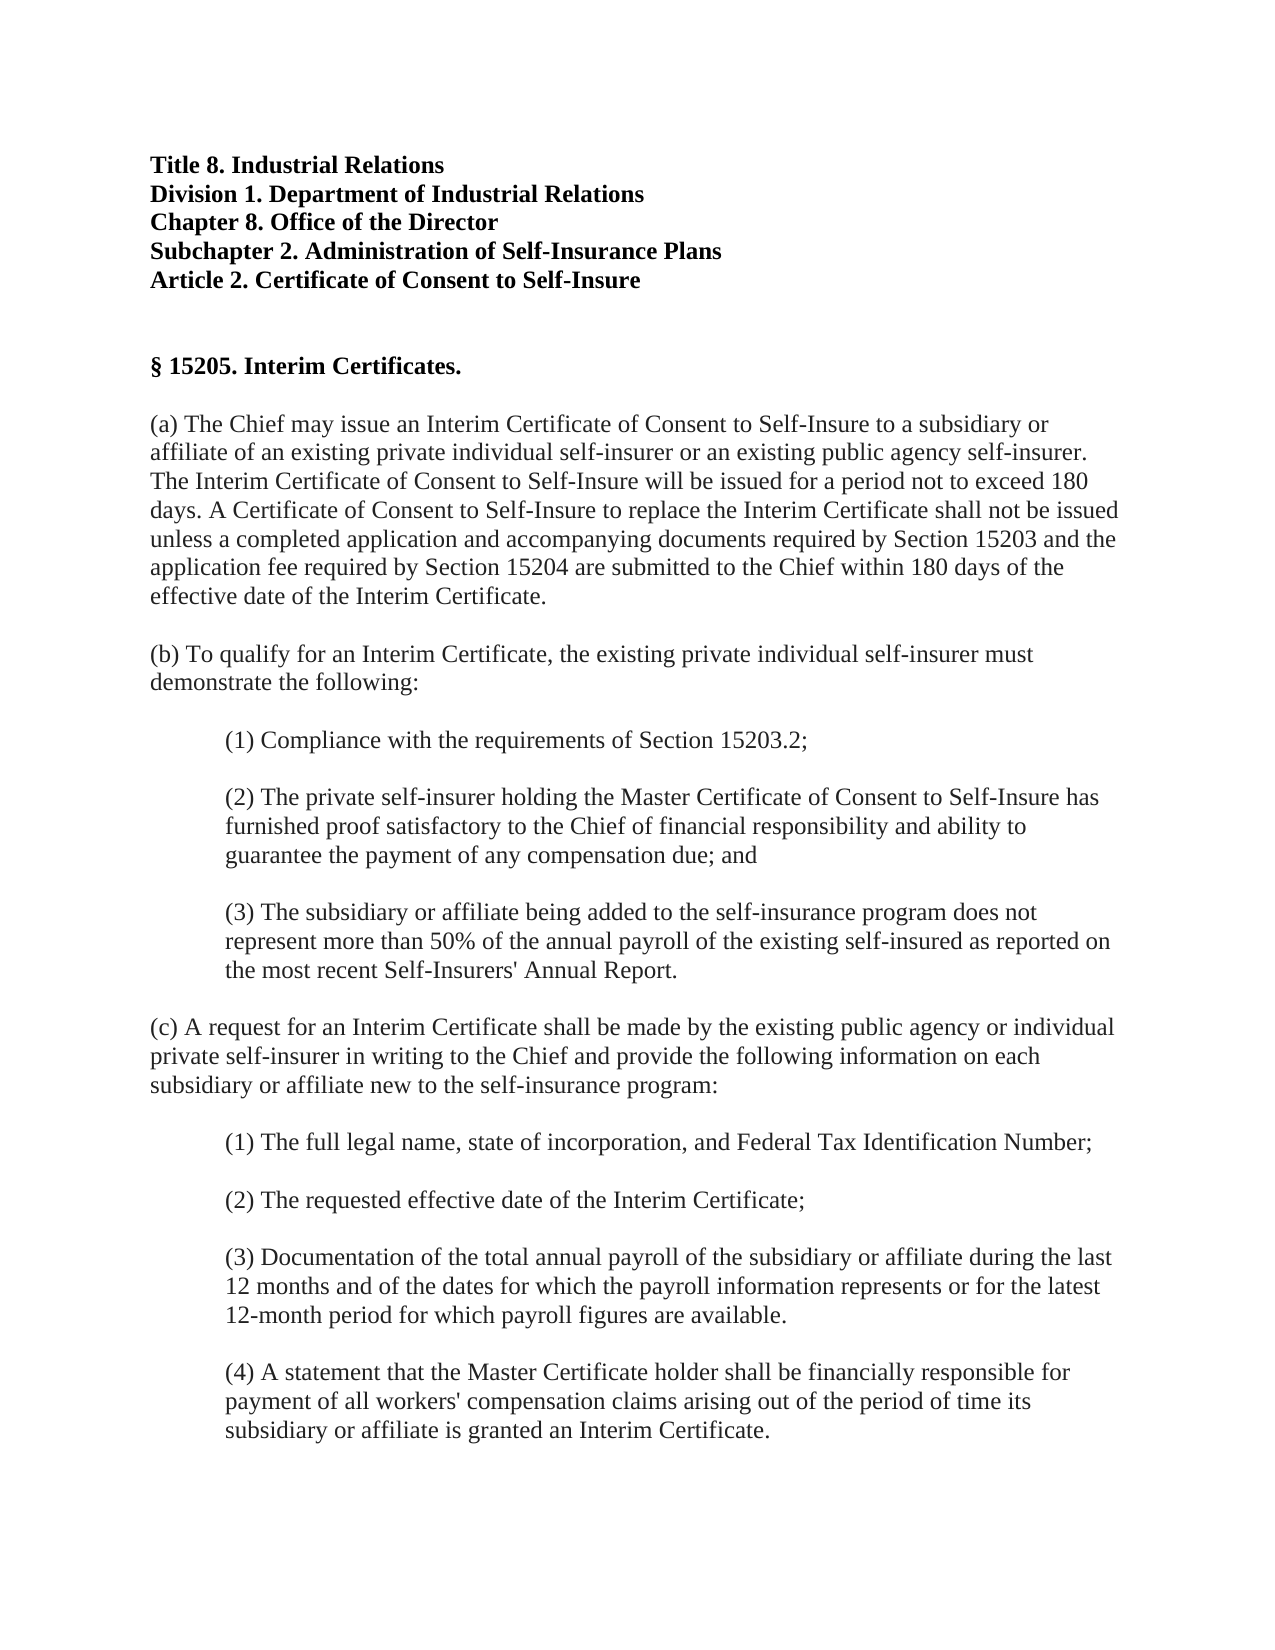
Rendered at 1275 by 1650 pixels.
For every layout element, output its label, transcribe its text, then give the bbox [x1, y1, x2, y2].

text (a) The Chief may issue an Interim Certificate of Consent to Self-Insure to a subsidiary or affiliate of an existing private individual self-insurer or an existing public agency self-insurer. The Interim Certificate of Consent to Self-Insure will be issued for a period not to exceed 180 days. A Certificate of Consent to Self-Insure to replace the Interim Certificate shall not be issued unless a completed application and accompanying documents required by Section 15203 and the application fee required by Section 15204 are submitted to the Chief within 180 days of the effective date of the Interim Certificate. [150, 409, 1125, 610]
subtitle § 15205. Interim Certificates. [150, 351, 1125, 380]
text (3) Documentation of the total annual payroll of the subsidiary or affiliate during the last 12 months and of the dates for which the payroll information represents or for the latest 12-month period for which payroll figures are available. [225, 1242, 1125, 1329]
text (b) To qualify for an Interim Certificate, the existing private individual self-insurer must demonstrate the following: [150, 639, 1125, 696]
text (c) A request for an Interim Certificate shall be made by the existing public agency or individual private self-insurer in writing to the Chief and provide the following information on each subsidiary or affiliate new to the self-insurance program: [150, 1012, 1125, 1099]
text (2) The private self-insurer holding the Master Certificate of Consent to Self-Insure has furnished proof satisfactory to the Chief of financial responsibility and ability to guarantee the payment of any compensation due; and [225, 782, 1125, 869]
text (2) The requested effective date of the Interim Certificate; [225, 1185, 1125, 1214]
text (4) A statement that the Master Certificate holder shall be financially responsible for payment of all workers' compensation claims arising out of the period of time its subsidiary or affiliate is granted an Interim Certificate. [225, 1357, 1125, 1444]
text (1) The full legal name, state of incorporation, and Federal Tax Identification Number; [225, 1127, 1125, 1156]
text (1) Compliance with the requirements of Section 15203.2; [225, 725, 1125, 754]
subtitle Chapter 8. Office of the Director Subchapter 2. Administration of Self-Insurance Plans Article 2. Certificate of Consent to Self-Insure [150, 207, 1125, 294]
text (3) The subsidiary or affiliate being added to the self-insurance program does not represent more than 50% of the annual payroll of the existing self-insured as reported on the most recent Self-Insurers' Annual Report. [225, 897, 1125, 984]
subtitle Division 1. Department of Industrial Relations [150, 179, 1125, 207]
subtitle Title 8. Industrial Relations [150, 150, 1125, 179]
